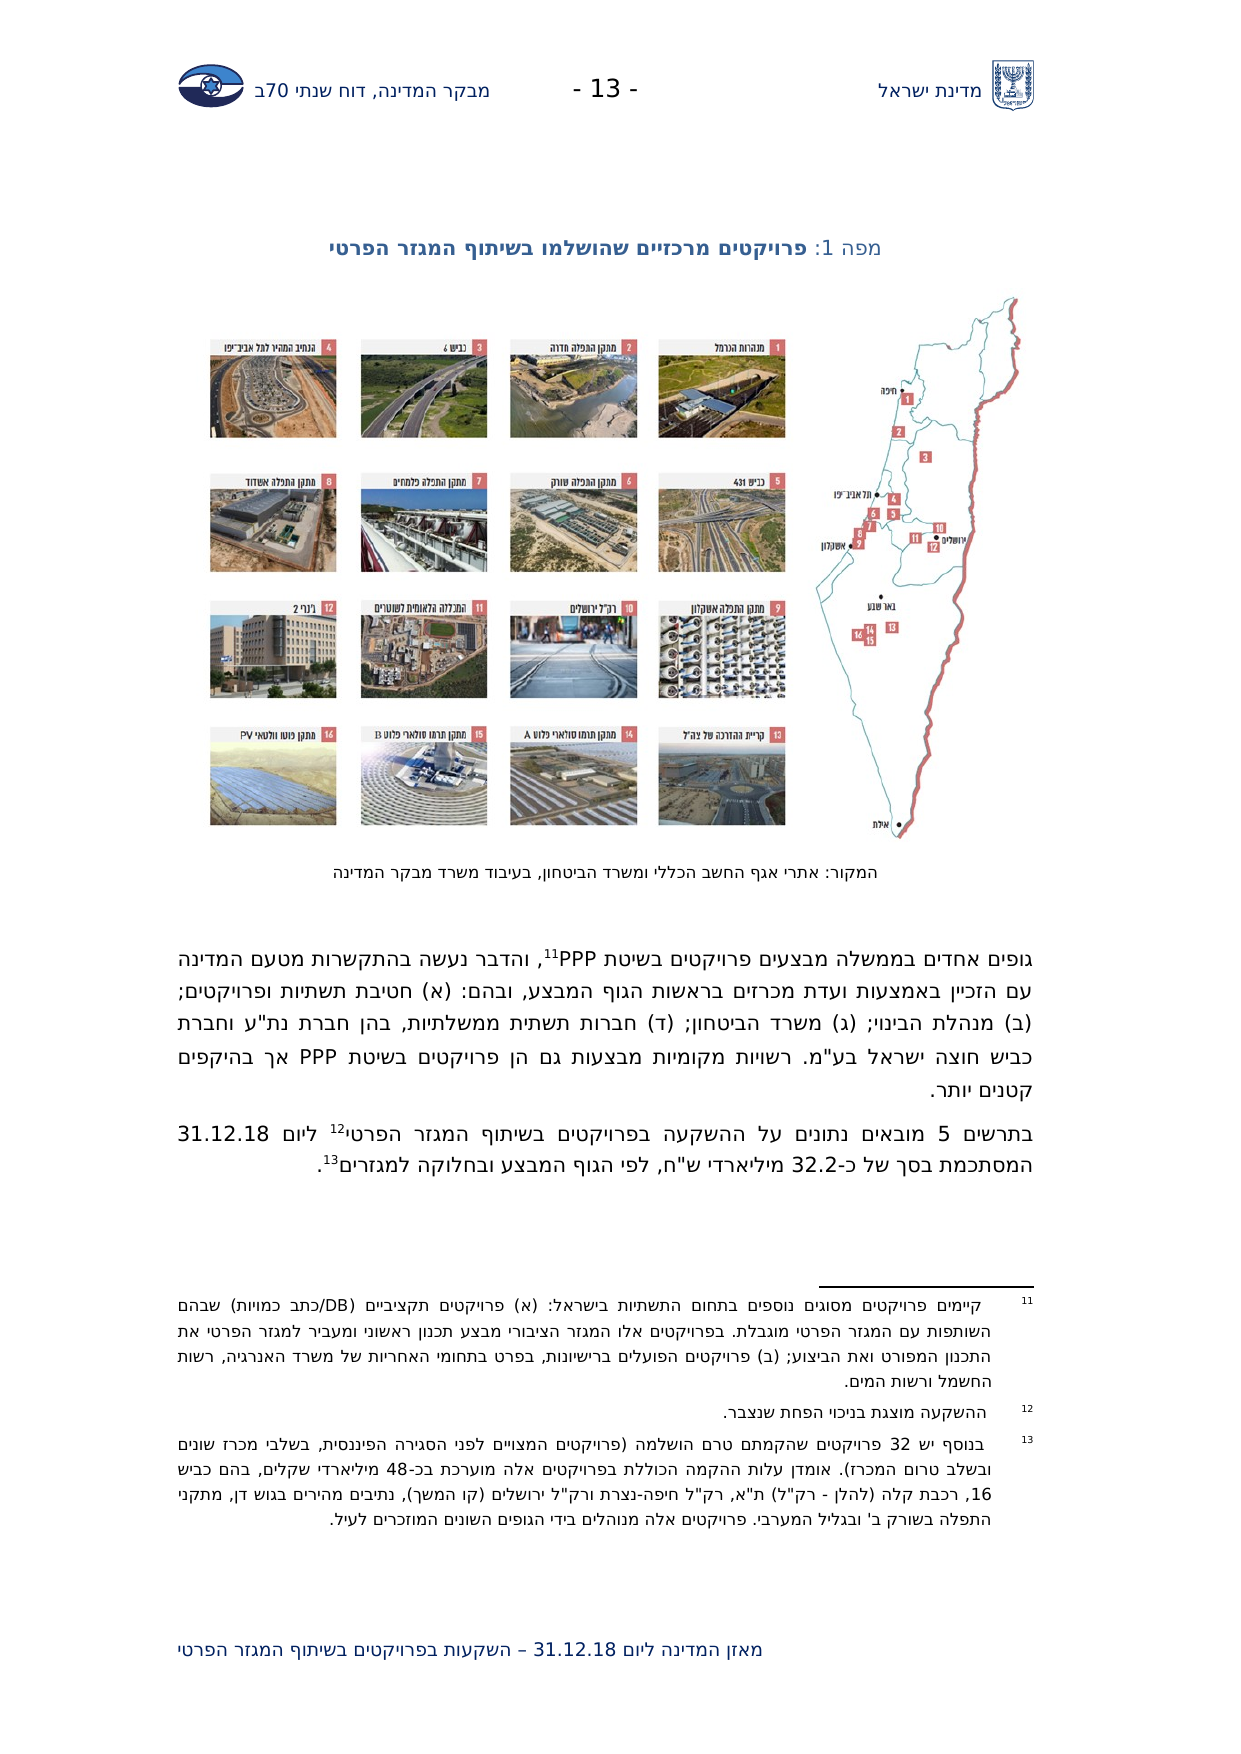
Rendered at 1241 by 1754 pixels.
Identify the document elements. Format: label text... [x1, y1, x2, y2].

text מפה 1: פרויקטים מרכזיים שהושלמו בשיתוף המגזר הפרטי [177, 236, 1033, 261]
text בתרשים 5 מובאים נתונים על ההשקעה בפרויקטים בשיתוף המגזר הפרטי ליום 31.12.18 המסתכמת בסך של כ-32.2 מיליארדי ש"ח, לפי הגוף המבצע ובחלוקה למגזרים. [177, 1122, 1033, 1178]
picture [181, 288, 1034, 848]
text המקור: אתרי אגף החשב הכללי ומשרד הביטחון, בעיבוד משרד מבקר המדינה [177, 863, 1033, 883]
text גופים אחדים בממשלה מבצעים פרויקטים בשיטת PPP, והדבר נעשה בהתקשרות מטעם המדינה עם הזכיין באמצעות ועדת מכרזים בראשות הגוף המבצע, ובהם: (א) חטיבת תשתיות ופרויקטים; (ב) מנהלת הבינוי; (ג) משרד הביטחון; (ד) חברות תשתית ממשלתיות, בהן חברת נת"ע וחברת כביש חוצה ישראל בע"מ. רשויות מקומיות מבצעות גם הן פרויקטים בשיטת PPP אך בהיקפים קטנים יותר. [177, 944, 1033, 1102]
